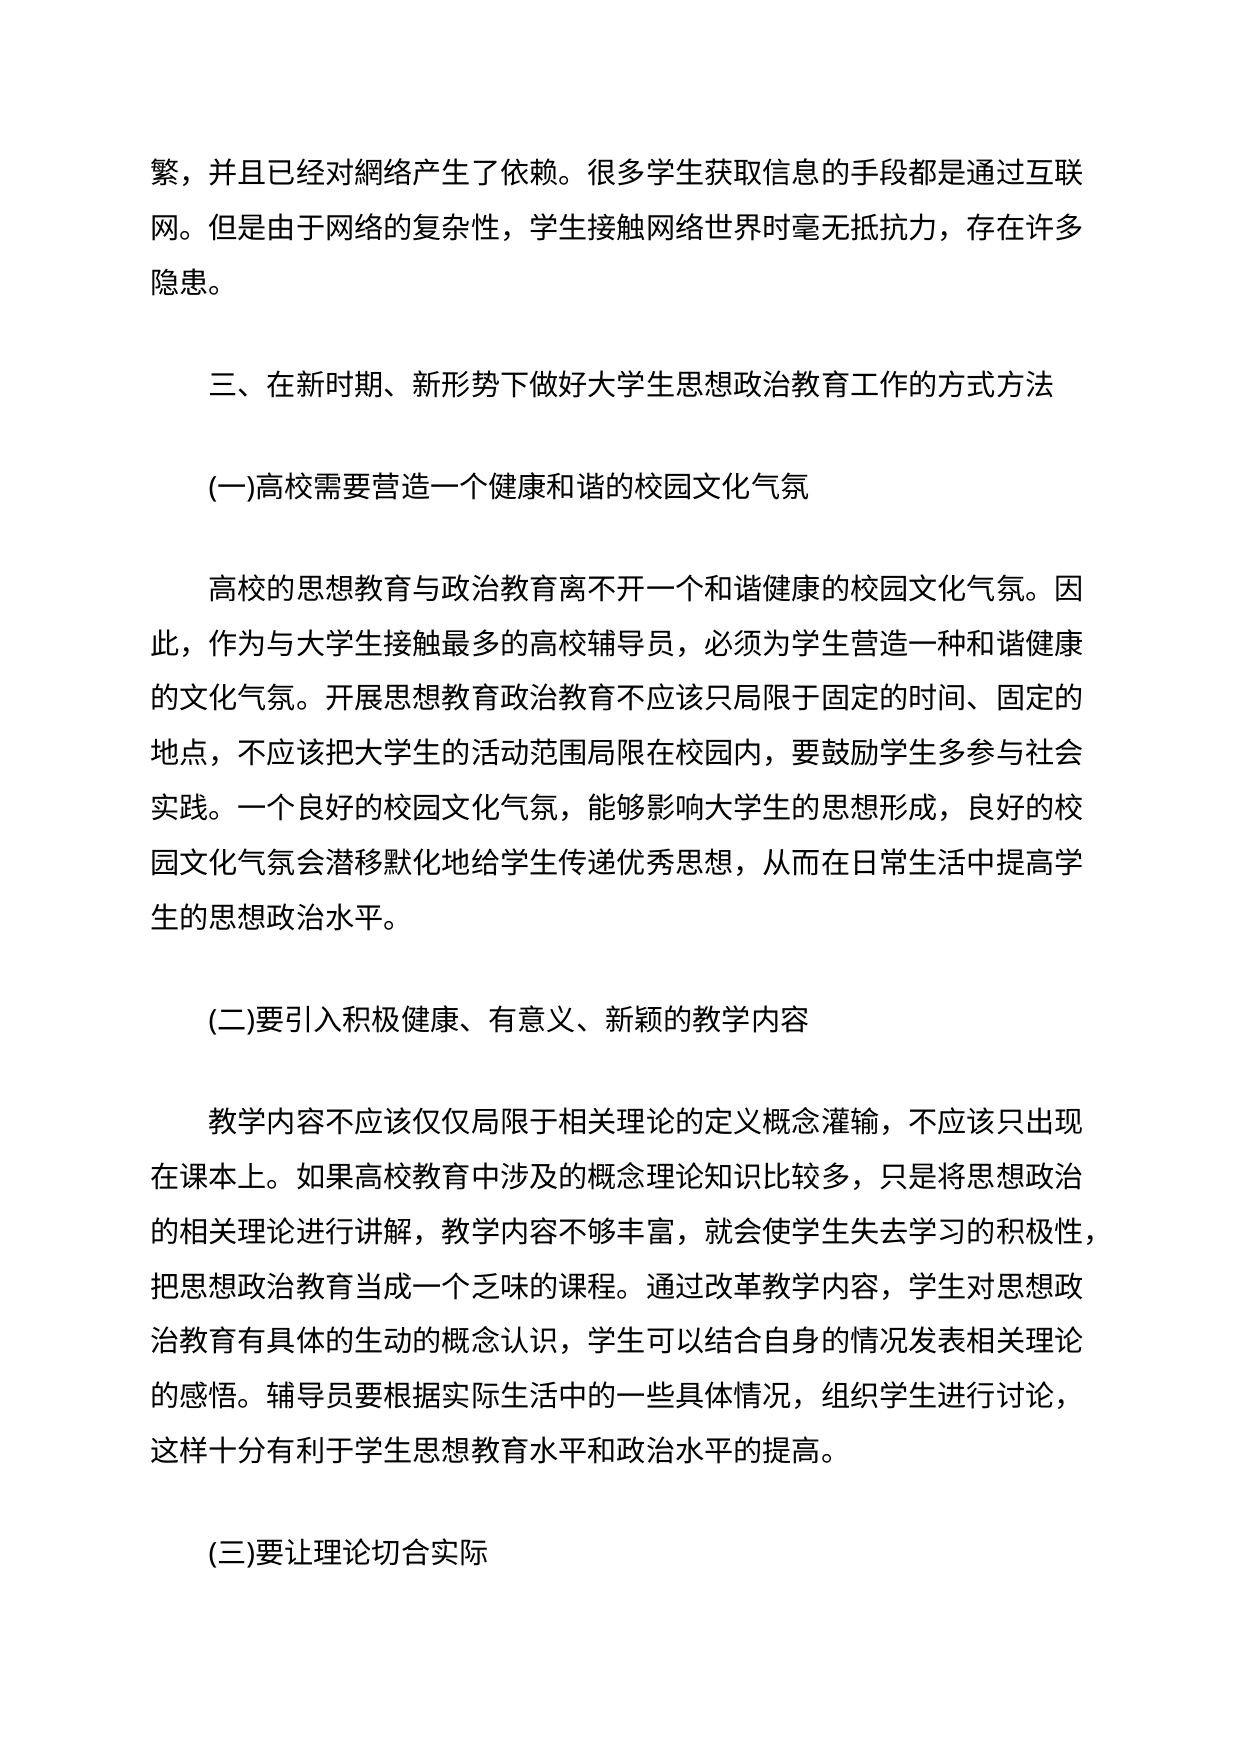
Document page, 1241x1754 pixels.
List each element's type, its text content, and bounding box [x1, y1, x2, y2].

text 高校的思想教育与政治教育离不开一个和谐健康的校园文化气氛。因此，作为与大学生接触最多的高校辅导员，必须为学生营造一种和谐健康的文化气氛。开展思想教育政治教育不应该只局限于固定的时间、固定的地点，不应该把大学生的活动范围局限在校园内，要鼓励学生多参与社会实践。一个良好的校园文化气氛，能够影响大学生的思想形成，良好的校园文化气氛会潜移默化地给学生传递优秀思想，从而在日常生活中提高学生的思想政治水平。 [150, 565, 1090, 937]
text (二)要引入积极健康、有意义、新颖的教学内容 [150, 996, 1090, 1039]
text 教学内容不应该仅仅局限于相关理论的定义概念灌输，不应该只出现在课本上。如果高校教育中涉及的概念理论知识比较多，只是将思想政治的相关理论进行讲解，教学内容不够丰富，就会使学生失去学习的积极性，把思想政治教育当成一个乏味的课程。通过改革教学内容，学生对思想政治教育有具体的生动的概念认识，学生可以结合自身的情况发表相关理论的感悟。辅导员要根据实际生活中的一些具体情况，组织学生进行讨论，这样十分有利于学生思想教育水平和政治水平的提高。 [150, 1098, 1090, 1470]
text (一)高校需要营造一个健康和谐的校园文化气氛 [150, 463, 1090, 506]
text (三)要让理论切合实际 [150, 1529, 1090, 1572]
text 三、在新时期、新形势下做好大学生思想政治教育工作的方式方法 [150, 362, 1090, 404]
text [150, 150, 1090, 302]
